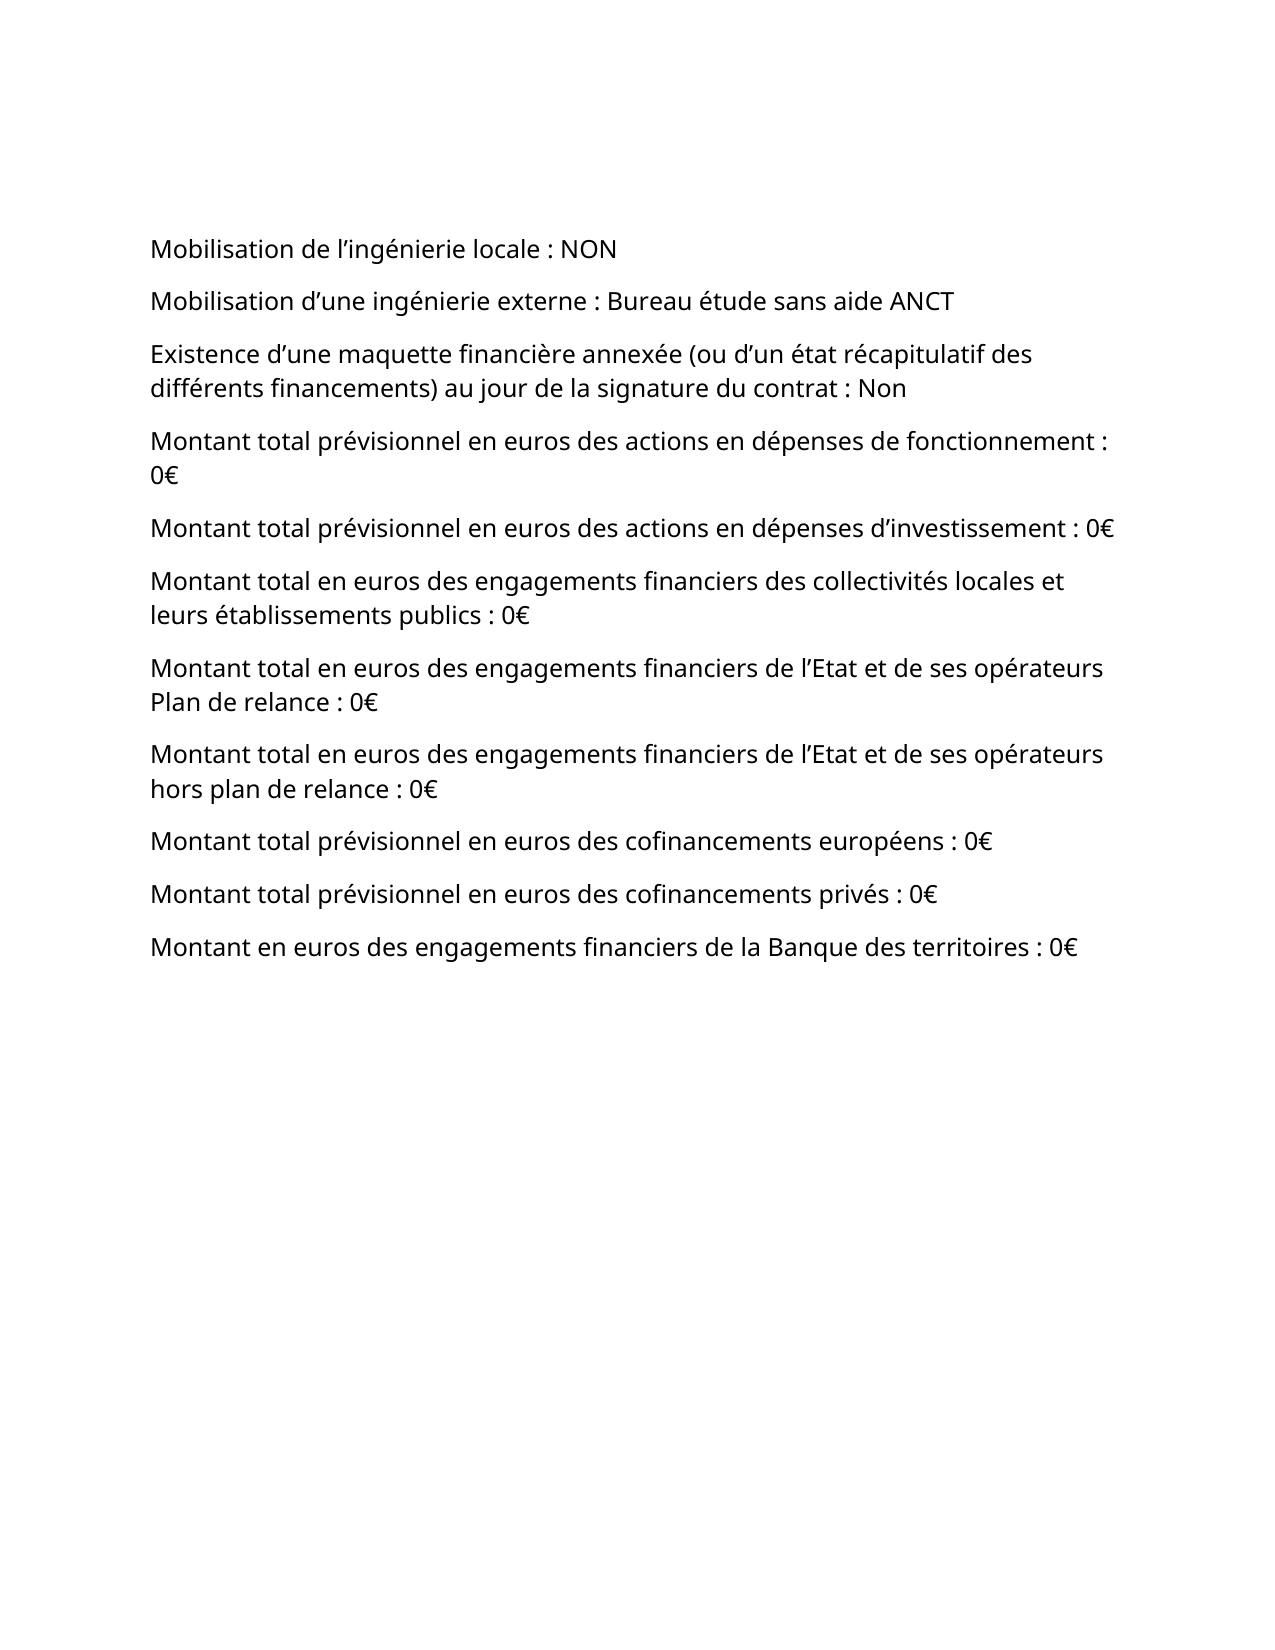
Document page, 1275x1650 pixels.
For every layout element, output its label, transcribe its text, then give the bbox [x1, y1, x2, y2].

text Mobilisation de l’ingénierie locale : NON [150, 231, 1125, 265]
text Montant total prévisionnel en euros des actions en dépenses de fonctionnement : 0€ [150, 424, 1125, 492]
text Montant total prévisionnel en euros des cofinancements européens : 0€ [150, 824, 1125, 858]
text Montant total en euros des engagements financiers de l’Etat et de ses opérateurs Plan de relance : 0€ [150, 650, 1125, 718]
text Montant total prévisionnel en euros des cofinancements privés : 0€ [150, 877, 1125, 911]
text Mobilisation d’une ingénierie externe : Bureau étude sans aide ANCT [150, 284, 1125, 318]
text Montant total en euros des engagements financiers de l’Etat et de ses opérateurs hors plan de relance : 0€ [150, 737, 1125, 805]
text Montant en euros des engagements financiers de la Banque des territoires : 0€ [150, 930, 1125, 964]
text Montant total en euros des engagements financiers des collectivités locales et leurs établissements publics : 0€ [150, 563, 1125, 632]
text Existence d’une maquette financière annexée (ou d’un état récapitulatif des différents financements) au jour de la signature du contrat : Non [150, 337, 1125, 405]
text Montant total prévisionnel en euros des actions en dépenses d’investissement : 0€ [150, 511, 1125, 545]
